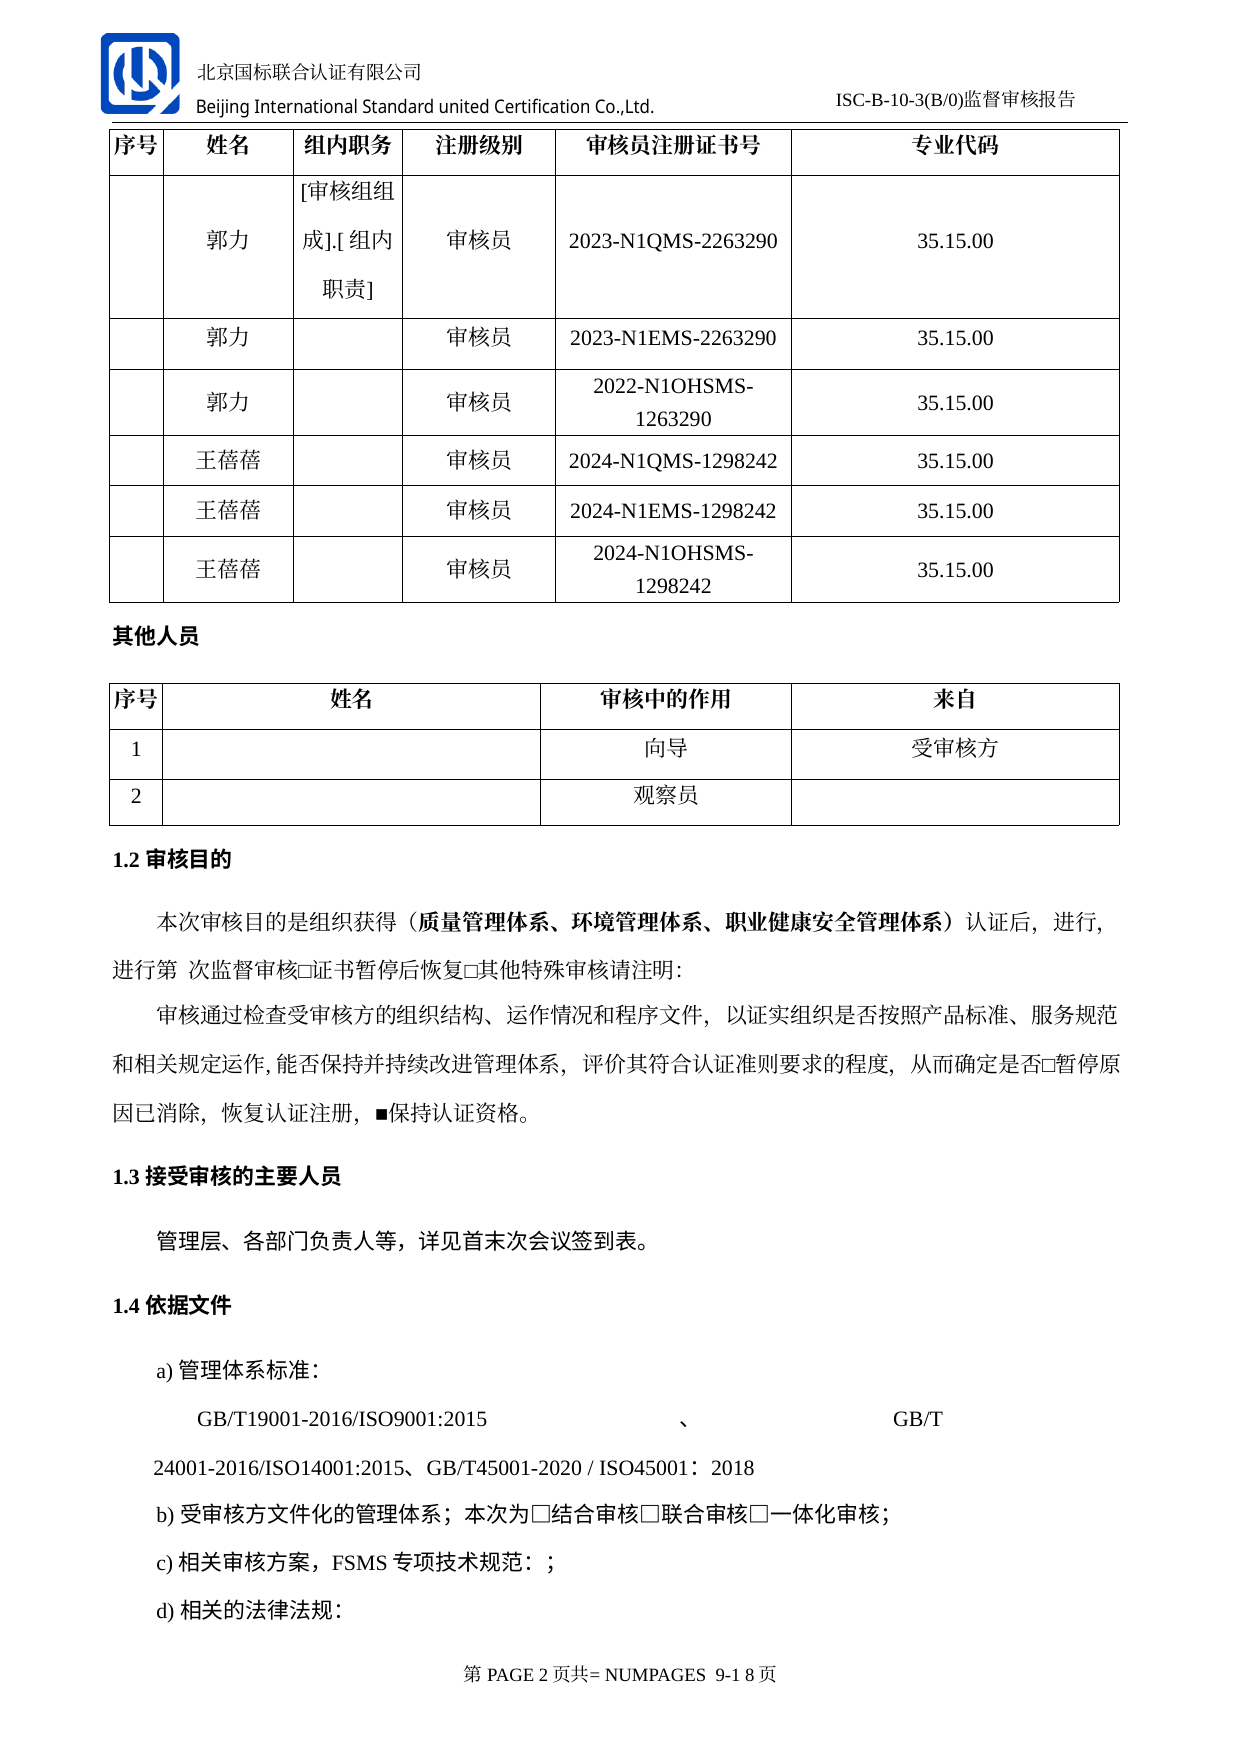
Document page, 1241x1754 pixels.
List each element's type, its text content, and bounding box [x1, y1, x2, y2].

table_cell 2023-N1QMS-2263290 [556, 176, 791, 318]
table_cell [294, 370, 402, 434]
table_cell 1 [110, 730, 162, 779]
table_cell 郭力 [164, 176, 293, 318]
text a) 管理体系标准： [112, 1352, 1128, 1385]
table_cell 2024-N1QMS-1298242 [556, 436, 791, 485]
table_cell 王蓓蓓 [164, 537, 293, 602]
table_cell [110, 319, 163, 369]
text 1.4 依据文件 [112, 1288, 1128, 1320]
table_cell [294, 537, 402, 602]
text d) 相关的法律法规： [112, 1593, 1128, 1626]
table_cell [163, 780, 540, 825]
table_cell 审核员 [403, 370, 555, 434]
table_cell 2024-N1OHSMS-1298242 [556, 537, 791, 602]
text 审核通过检查受审核方的组织结构、运作情况和程序文件，以证实组织是否按照产品标准、服务规范和相关规定运作, 能否保持并持续改进管理体系，评价其符合认证准则要求的程度，从而确定是否□暂停原因已消除，恢复认证注册，■保持认证资格。 [112, 1000, 1128, 1130]
text 管理层、各部门负责人等，详见首末次会议签到表。 [112, 1223, 1128, 1256]
table_cell [294, 319, 402, 369]
text c) 相关审核方案，FSMS专项技术规范：； [112, 1545, 1128, 1577]
table_header GB/T19001-2016/ISO9001:2015、GB/T 24001-2016/ISO14001:2015、GB/T45001-2020 / ISO45001：2018 [142, 1401, 954, 1496]
table_header 姓名 [163, 684, 540, 729]
text 本次审核目的是组织获得（质量管理体系、环境管理体系、职业健康安全管理体系）认证后，进行，进行第 次监督审核□证书暂停后恢复□其他特殊审核请注明： [112, 906, 1128, 987]
table_cell [110, 436, 163, 485]
table_header 姓名 [164, 130, 293, 175]
table_cell 35.15.00 [792, 370, 1119, 434]
table_header 来自 [792, 684, 1119, 729]
table_cell 审核员 [403, 176, 555, 318]
table_cell 2024-N1EMS-1298242 [556, 486, 791, 536]
table_cell 2023-N1EMS-2263290 [556, 319, 791, 369]
table_cell 王蓓蓓 [164, 436, 293, 485]
table_cell [792, 780, 1119, 825]
table_cell 审核员 [403, 537, 555, 602]
text b) 受审核方文件化的管理体系；本次为□结合审核□联合审核□一体化审核； [112, 1496, 1128, 1529]
table_header 专业代码 [792, 130, 1119, 175]
table_cell 35.15.00 [792, 176, 1119, 318]
text 其他人员 [112, 618, 1128, 651]
table_cell [163, 730, 540, 779]
table_cell 郭力 [164, 370, 293, 434]
text 1.2 审核目的 [112, 841, 1128, 874]
table_cell 35.15.00 [792, 319, 1119, 369]
table_cell 王蓓蓓 [164, 486, 293, 536]
table_cell 审核员 [403, 486, 555, 536]
table_cell [110, 537, 163, 602]
table_cell 2022-N1OHSMS-1263290 [556, 370, 791, 434]
table_cell 观察员 [541, 780, 791, 825]
table_header 组内职务 [294, 130, 402, 175]
table_cell 审核员 [403, 319, 555, 369]
table_header 注册级别 [403, 130, 555, 175]
table_header 审核中的作用 [541, 684, 791, 729]
table_cell [110, 370, 163, 434]
table_cell [110, 176, 163, 318]
table_cell [审核组组成].[ 组内职责] [294, 176, 402, 318]
table_cell 35.15.00 [792, 486, 1119, 536]
table_header 序号 [110, 130, 163, 175]
table_cell [110, 486, 163, 536]
table_cell 35.15.00 [792, 436, 1119, 485]
picture [100, 33, 180, 114]
table_cell [294, 486, 402, 536]
table_header 审核员注册证书号 [556, 130, 791, 175]
table_cell 向导 [541, 730, 791, 779]
table_cell 郭力 [164, 319, 293, 369]
table_cell 审核员 [403, 436, 555, 485]
table_header 序号 [110, 684, 162, 729]
table_cell 受审核方 [792, 730, 1119, 779]
table_cell 35.15.00 [792, 537, 1119, 602]
table_cell 2 [110, 780, 162, 825]
table_cell [294, 436, 402, 485]
text 1.3 接受审核的主要人员 [112, 1159, 1128, 1191]
